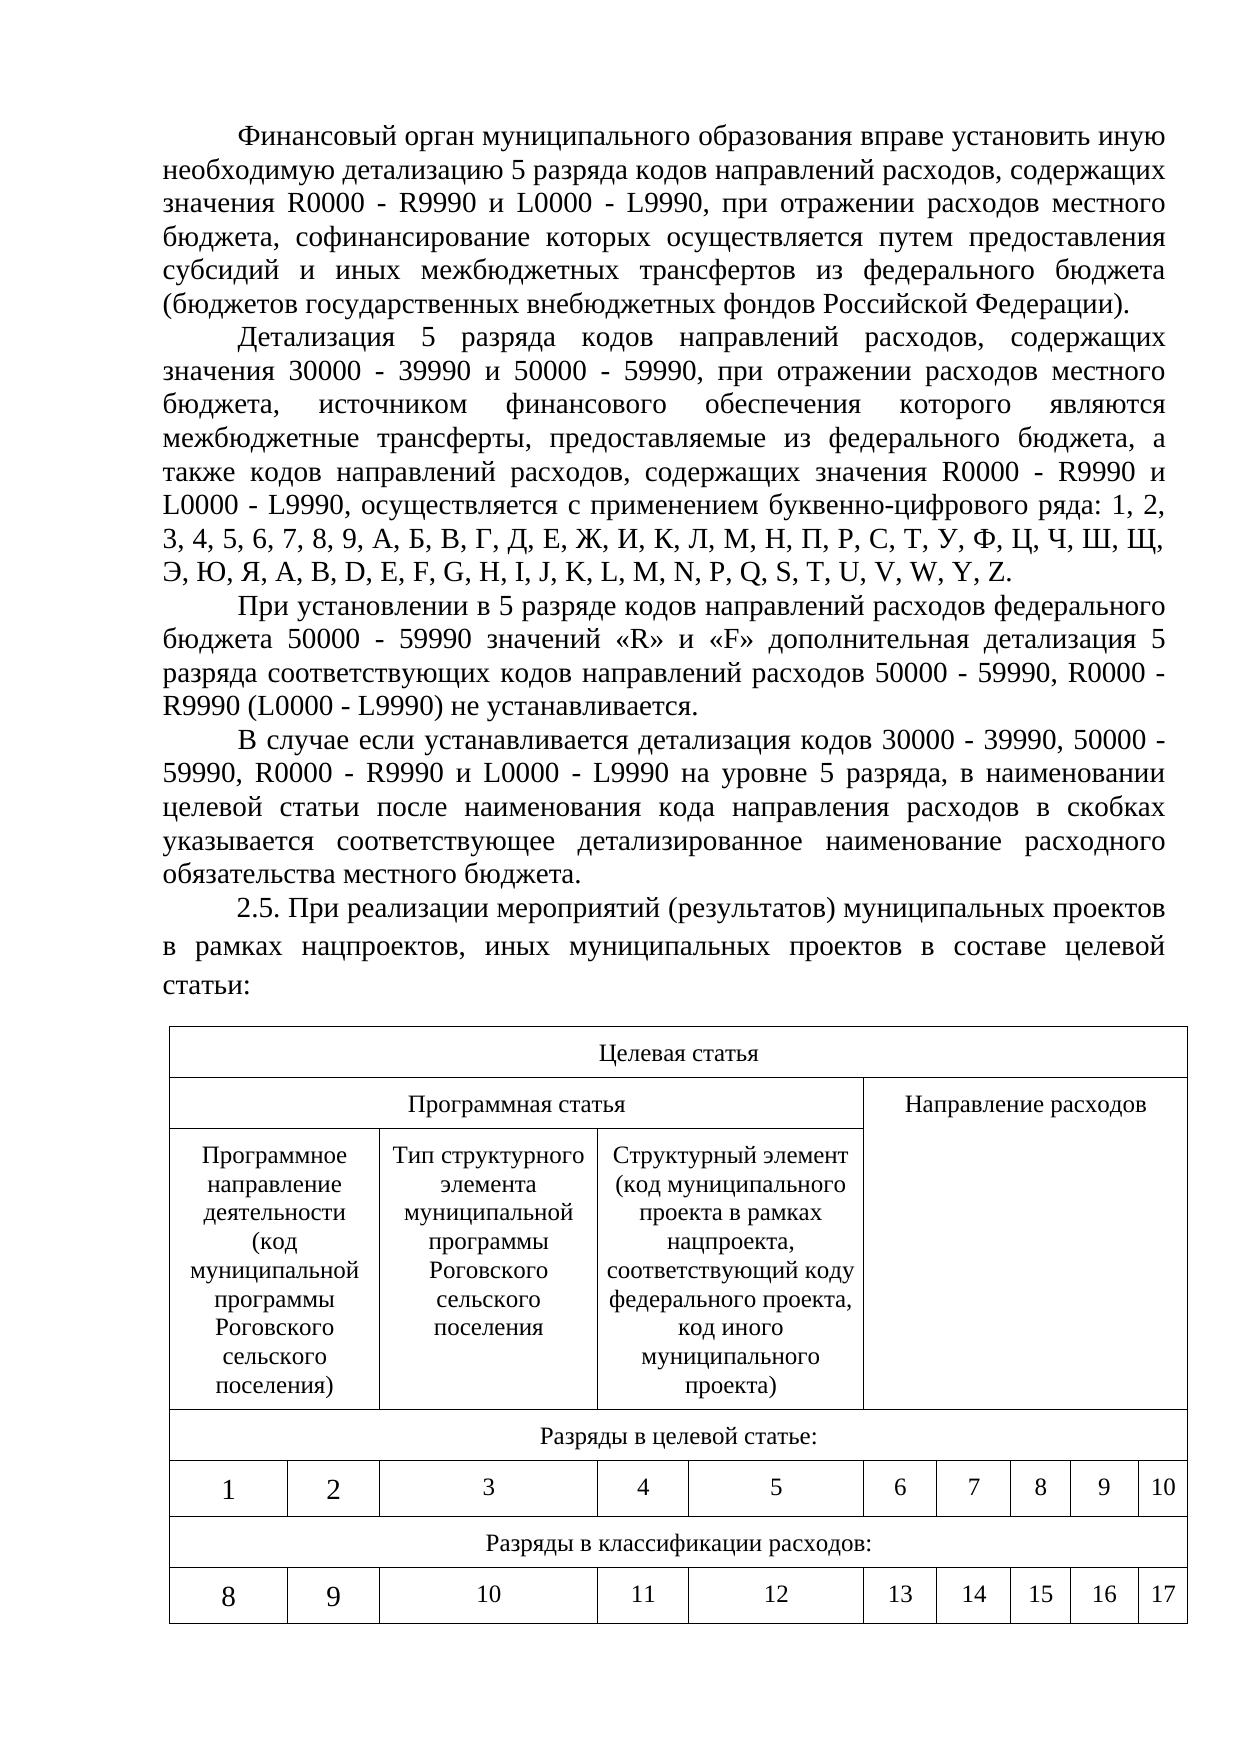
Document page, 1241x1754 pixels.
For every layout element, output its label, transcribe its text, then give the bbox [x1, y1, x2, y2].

table_cell 16 [1071, 1568, 1138, 1623]
table_cell 17 [1139, 1568, 1187, 1623]
table_cell Программное направление деятельности (код муниципальной программы Роговского сельского поселения) [170, 1129, 379, 1409]
table_cell 14 [937, 1568, 1010, 1623]
text При установлении в 5 разряде кодов направлений расходов федерального бюджета 50000 - 59990 значений «R» и «F» дополнительная детализация 5 разряда соответствующих кодов направлений расходов 50000 - 59990, R0000 - R9990 (L0000 - L9990) не устанавливается. [162, 588, 1167, 722]
table_cell Структурный элемент (код муниципального проекта в рамках нацпроекта, соответствующий коду федерального проекта, код иного муниципального проекта) [598, 1129, 863, 1409]
text В случае если устанавливается детализация кодов 30000 - 39990, 50000 - 59990, R0000 - R9990 и L0000 - L9990 на уровне 5 разряда, в наименовании целевой статьи после наименования кода направления расходов в скобках указывается соответствующее детализированное наименование расходного обязательства местного бюджета. [162, 722, 1167, 890]
table_cell 10 [1139, 1461, 1187, 1516]
table_cell 2 [288, 1461, 379, 1516]
table_cell Тип структурного элемента муниципальной программы Роговского сельского поселения [380, 1129, 597, 1409]
table_cell 9 [1071, 1461, 1138, 1516]
table_cell Разряды в классификации расходов: [170, 1517, 1187, 1567]
table_cell 7 [937, 1461, 1010, 1516]
table_cell Направление расходов [864, 1078, 1187, 1409]
table_cell 6 [864, 1461, 936, 1516]
table_cell 8 [170, 1568, 287, 1623]
table_cell 10 [380, 1568, 597, 1623]
text Финансовый орган муниципального образования вправе установить иную необходимую детализацию 5 разряда кодов направлений расходов, содержащих значения R0000 - R9990 и L0000 - L9990, при отражении расходов местного бюджета, софинансирование которых осуществляется путем предоставления субсидий и иных межбюджетных трансфертов из федерального бюджета (бюджетов государственных внебюджетных фондов Российской Федерации). [162, 118, 1167, 319]
table_cell 1 [170, 1461, 287, 1516]
table_cell 15 [1011, 1568, 1070, 1623]
table_cell Разряды в целевой статье: [170, 1410, 1187, 1460]
table_cell Программная статья [170, 1078, 863, 1128]
table_cell 5 [689, 1461, 863, 1516]
table_header Целевая статья [170, 1027, 1187, 1077]
text 2.5. При реализации мероприятий (результатов) муниципальных проектов в рамках нацпроектов, иных муниципальных проектов в составе целевой статьи: [162, 890, 1167, 1000]
table_cell 4 [598, 1461, 688, 1516]
table_cell 9 [288, 1568, 379, 1623]
table_cell 8 [1011, 1461, 1070, 1516]
table_cell 12 [689, 1568, 863, 1623]
text Детализация 5 разряда кодов направлений расходов, содержащих значения 30000 - 39990 и 50000 - 59990, при отражении расходов местного бюджета, источником финансового обеспечения которого являются межбюджетные трансферты, предоставляемые из федерального бюджета, а также кодов направлений расходов, содержащих значения R0000 - R9990 и L0000 - L9990, осуществляется с применением буквенно-цифрового ряда: 1, 2, 3, 4, 5, 6, 7, 8, 9, А, Б, В, Г, Д, Е, Ж, И, К, Л, М, Н, П, Р, С, Т, У, Ф, Ц, Ч, Ш, Щ, Э, Ю, Я, A, B, D, E, F, G, H, I, J, K, L, M, N, P, Q, S, T, U, V, W, Y, Z. [162, 319, 1167, 588]
table_cell 3 [380, 1461, 597, 1516]
table_cell 11 [598, 1568, 688, 1623]
table_cell 13 [864, 1568, 936, 1623]
